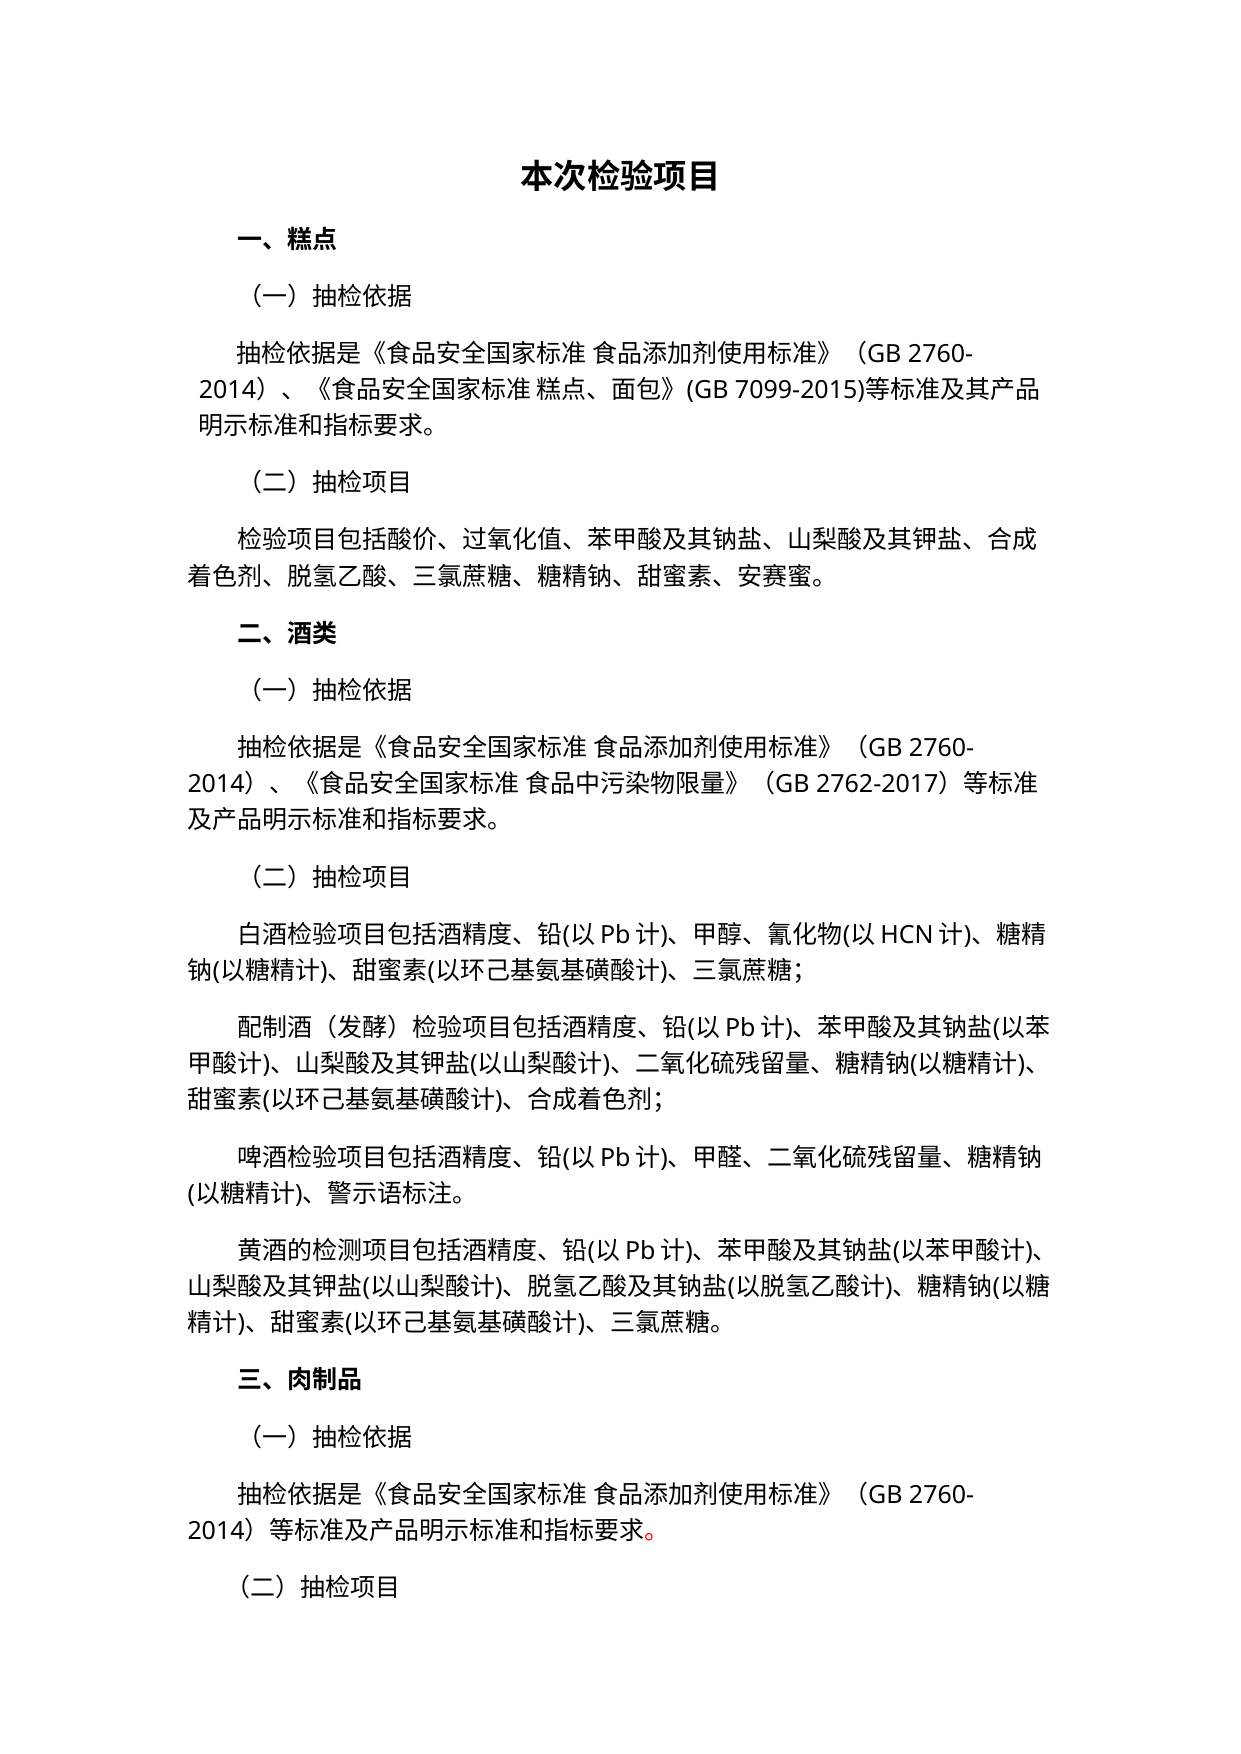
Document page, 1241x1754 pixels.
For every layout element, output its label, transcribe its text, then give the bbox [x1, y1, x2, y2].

text （二）抽检项目 [187, 857, 1053, 893]
text 抽检依据是《食品安全国家标准 食品添加剂使用标准》（GB 2760-2014）、《食品安全国家标准 糕点、面包》(GB 7099-2015)等标准及其产品明示标准和指标要求。 [199, 333, 1053, 442]
text 一、糕点 [187, 219, 1053, 255]
text 配制酒（发酵）检验项目包括酒精度、铅(以Pb计)、苯甲酸及其钠盐(以苯甲酸计)、山梨酸及其钾盐(以山梨酸计)、二氧化硫残留量、糖精钠(以糖精计)、甜蜜素(以环己基氨基磺酸计)、合成着色剂； [187, 1007, 1053, 1116]
text 检验项目包括酸价、过氧化值、苯甲酸及其钠盐、山梨酸及其钾盐、合成着色剂、脱氢乙酸、三氯蔗糖、糖精钠、甜蜜素、安赛蜜。 [187, 520, 1053, 592]
text 二、酒类 [187, 613, 1053, 649]
text 黄酒的检测项目包括酒精度、铅(以Pb计)、苯甲酸及其钠盐(以苯甲酸计)、山梨酸及其钾盐(以山梨酸计)、脱氢乙酸及其钠盐(以脱氢乙酸计)、糖精钠(以糖精计)、甜蜜素(以环己基氨基磺酸计)、三氯蔗糖。 [187, 1230, 1053, 1339]
text （一）抽检依据 [187, 670, 1053, 707]
text 三、肉制品 [187, 1360, 1053, 1396]
text （二）抽检项目 [187, 463, 1053, 499]
text （一）抽检依据 [187, 1417, 1053, 1453]
text （一）抽检依据 [187, 276, 1053, 312]
text 啤酒检验项目包括酒精度、铅(以Pb计)、甲醛、二氧化硫残留量、糖精钠(以糖精计)、警示语标注。 [187, 1137, 1053, 1209]
text 抽检依据是《食品安全国家标准 食品添加剂使用标准》（GB 2760-2014）、《食品安全国家标准 食品中污染物限量》（GB 2762-2017）等标准及产品明示标准和指标要求。 [187, 727, 1053, 836]
text 抽检依据是《食品安全国家标准 食品添加剂使用标准》（GB 2760-2014）等标准及产品明示标准和指标要求。 [187, 1474, 1053, 1547]
text （二）抽检项目 [187, 1567, 1053, 1604]
text 白酒检验项目包括酒精度、铅(以Pb计)、甲醇、氰化物(以HCN计)、糖精钠(以糖精计)、甜蜜素(以环己基氨基磺酸计)、三氯蔗糖； [187, 914, 1053, 987]
text 本次检验项目 [187, 150, 1053, 198]
